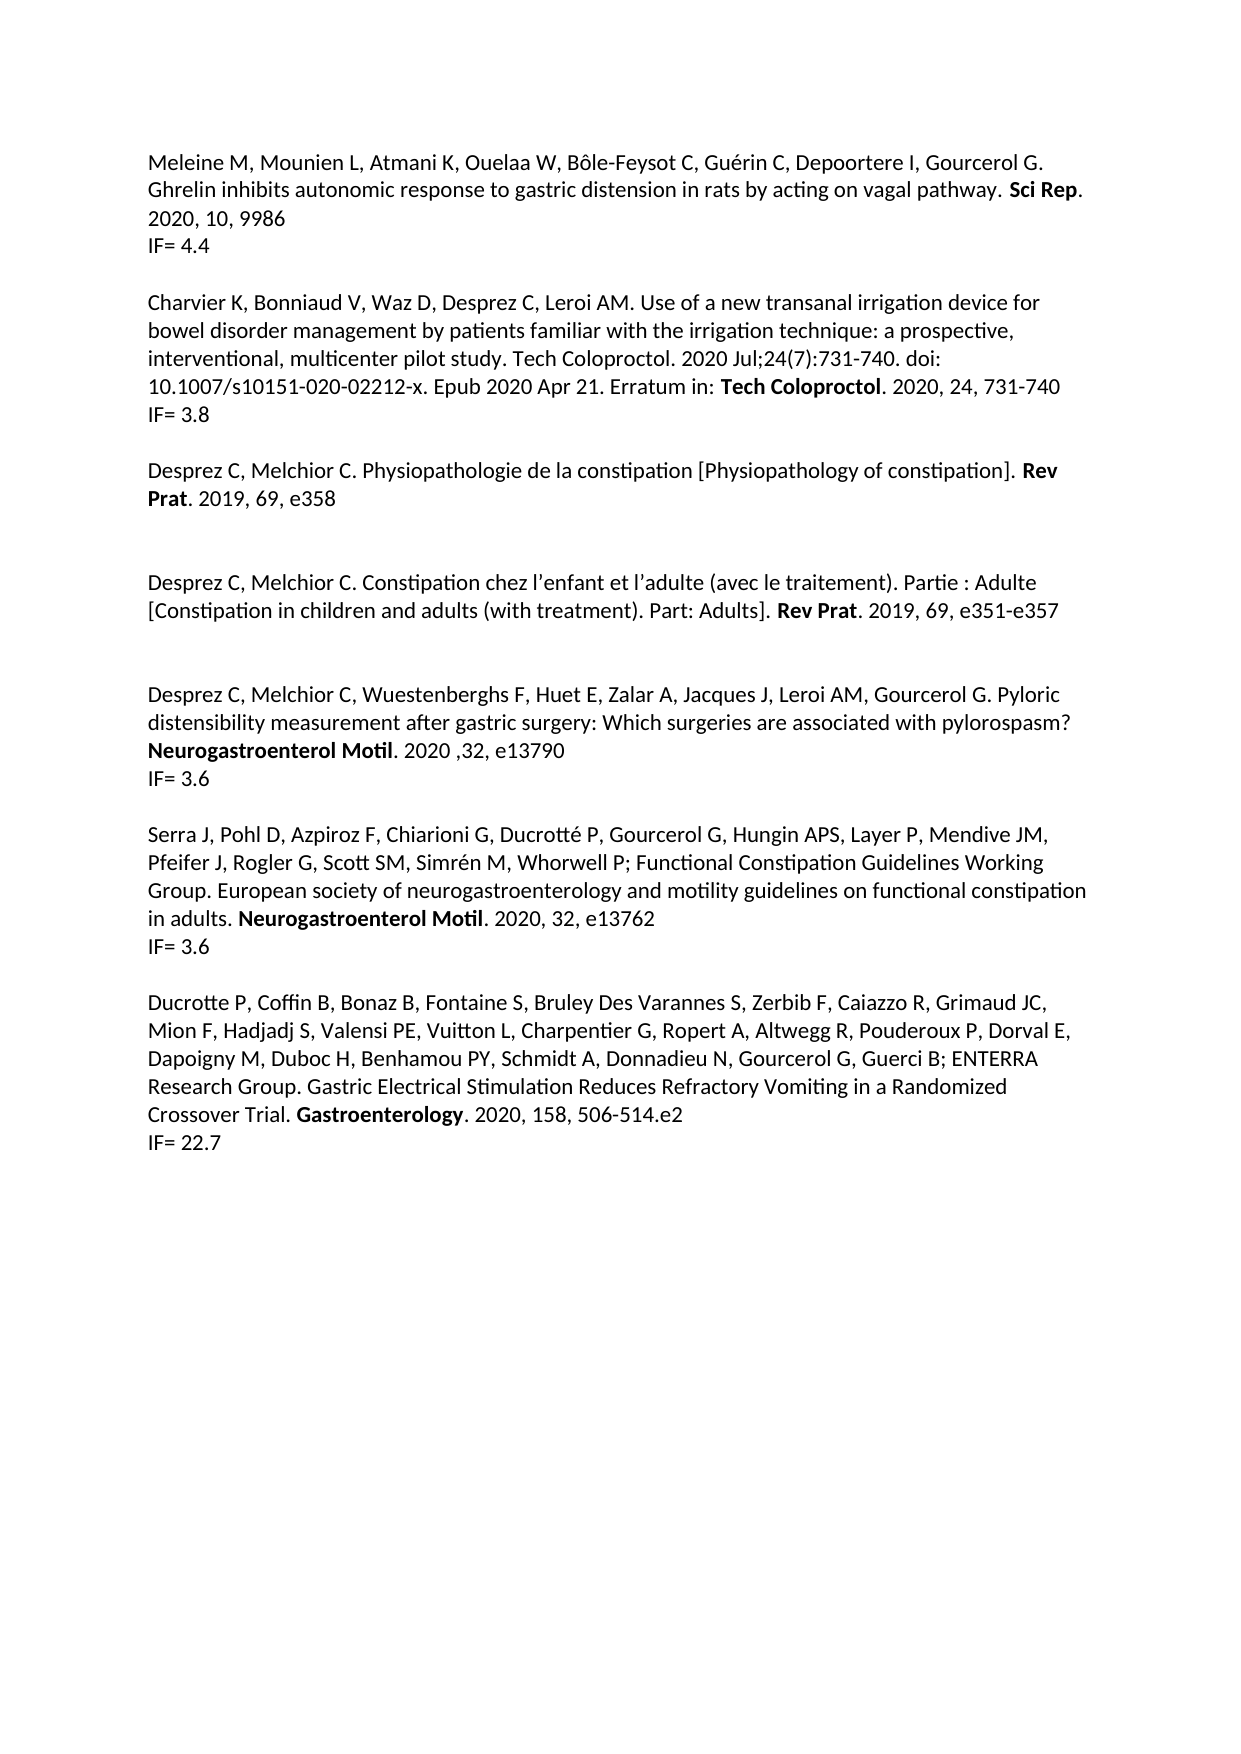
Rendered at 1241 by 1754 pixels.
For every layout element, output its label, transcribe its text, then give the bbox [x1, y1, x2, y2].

text Ducrotte P, Coffin B, Bonaz B, Fontaine S, Bruley Des Varannes S, Zerbib F, Caiazzo R, Grimaud JC, Mion F, Hadjadj S, Valensi PE, Vuitton L, Charpentier G, Ropert A, Altwegg R, Pouderoux P, Dorval E, Dapoigny M, Duboc H, Benhamou PY, Schmidt A, Donnadieu N, Gourcerol G, Guerci B; ENTERRA Research Group. Gastric Electrical Stimulation Reduces Refractory Vomiting in a Randomized Crossover Trial. Gastroenterology. 2020, 158, 506-514.e2 IF= 22.7 [148, 988, 1093, 1156]
text Charvier K, Bonniaud V, Waz D, Desprez C, Leroi AM. Use of a new transanal irrigation device for bowel disorder management by patients familiar with the irrigation technique: a prospective, interventional, multicenter pilot study. Tech Coloproctol. 2020 Jul;24(7):731-740. doi: 10.1007/s10151-020-02212-x. Epub 2020 Apr 21. Erratum in: Tech Coloproctol. 2020, 24, 731-740 IF= 3.8 Desprez C, Melchior C. Physiopathologie de la constipation [Physiopathology of constipation]. Rev Prat. 2019, 69, e358 Desprez C, Melchior C. Constipation chez l’enfant et l’adulte (avec le traitement). Partie : Adulte [Constipation in children and adults (with treatment). Part: Adults]. Rev Prat. 2019, 69, e351-e357 [148, 260, 1093, 680]
text Desprez C, Melchior C, Wuestenberghs F, Huet E, Zalar A, Jacques J, Leroi AM, Gourcerol G. Pyloric distensibility measurement after gastric surgery: Which surgeries are associated with pylorospasm? Neurogastroenterol Motil. 2020 ,32, e13790 IF= 3.6 [148, 680, 1093, 820]
text Serra J, Pohl D, Azpiroz F, Chiarioni G, Ducrotté P, Gourcerol G, Hungin APS, Layer P, Mendive JM, Pfeifer J, Rogler G, Scott SM, Simrén M, Whorwell P; Functional Constipation Guidelines Working Group. European society of neurogastroenterology and motility guidelines on functional constipation in adults. Neurogastroenterol Motil. 2020, 32, e13762 IF= 3.6 [148, 820, 1093, 960]
text Meleine M, Mounien L, Atmani K, Ouelaa W, Bôle-Feysot C, Guérin C, Depoortere I, Gourcerol G. Ghrelin inhibits autonomic response to gastric distension in rats by acting on vagal pathway. Sci Rep. 2020, 10, 9986 IF= 4.4 [148, 148, 1093, 260]
